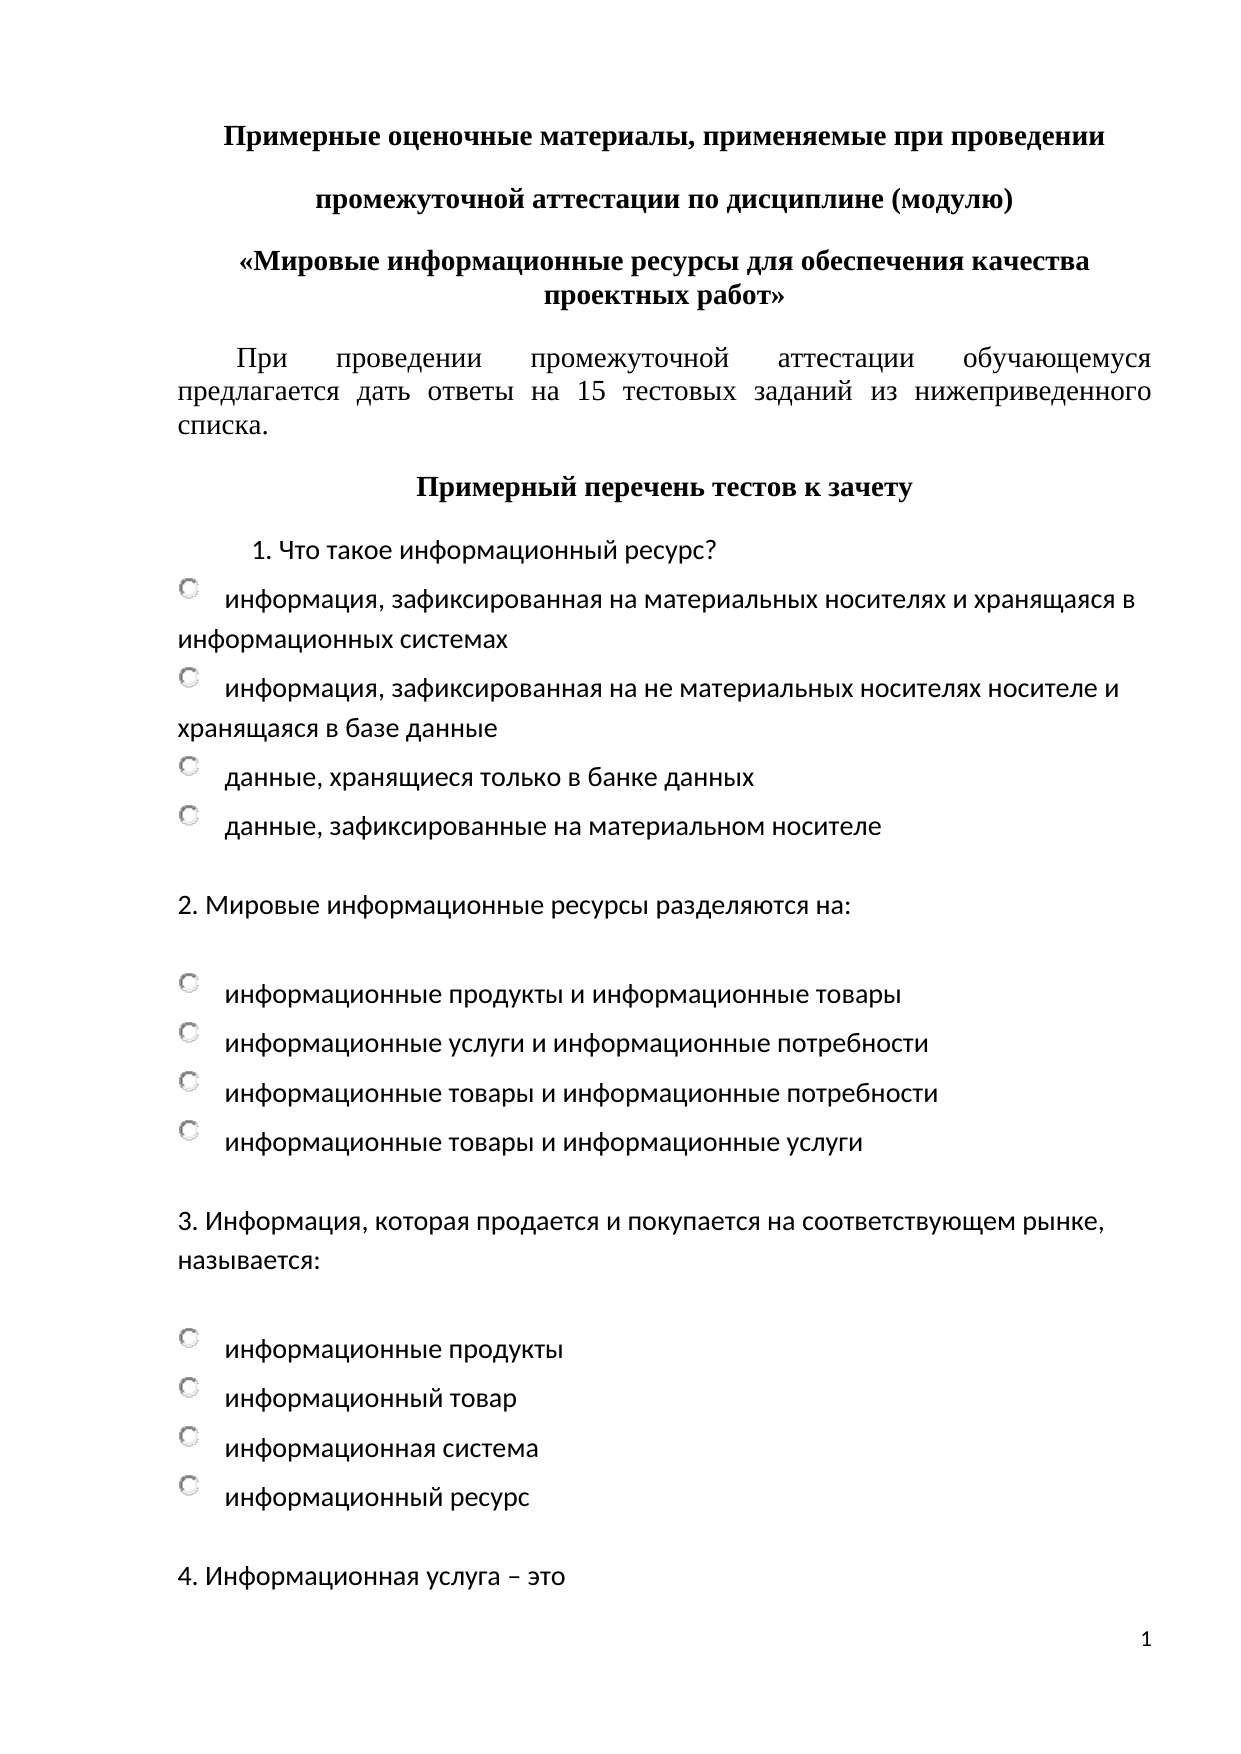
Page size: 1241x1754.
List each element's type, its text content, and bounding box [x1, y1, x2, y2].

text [177, 532, 1152, 1592]
text При проведении промежуточной аттестации обучающемуся предлагается дать ответы на 15 тестовых заданий из нижеприведенного списка. [177, 340, 1152, 440]
text Примерные оценочные материалы, применяемые при проведении [177, 118, 1152, 152]
text промежуточной аттестации по дисциплине (модулю) [177, 181, 1152, 214]
text «Мировые информационные ресурсы для обеспечения качества проектных работ» [177, 243, 1152, 311]
text Примерный перечень тестов к зачету [177, 469, 1152, 503]
